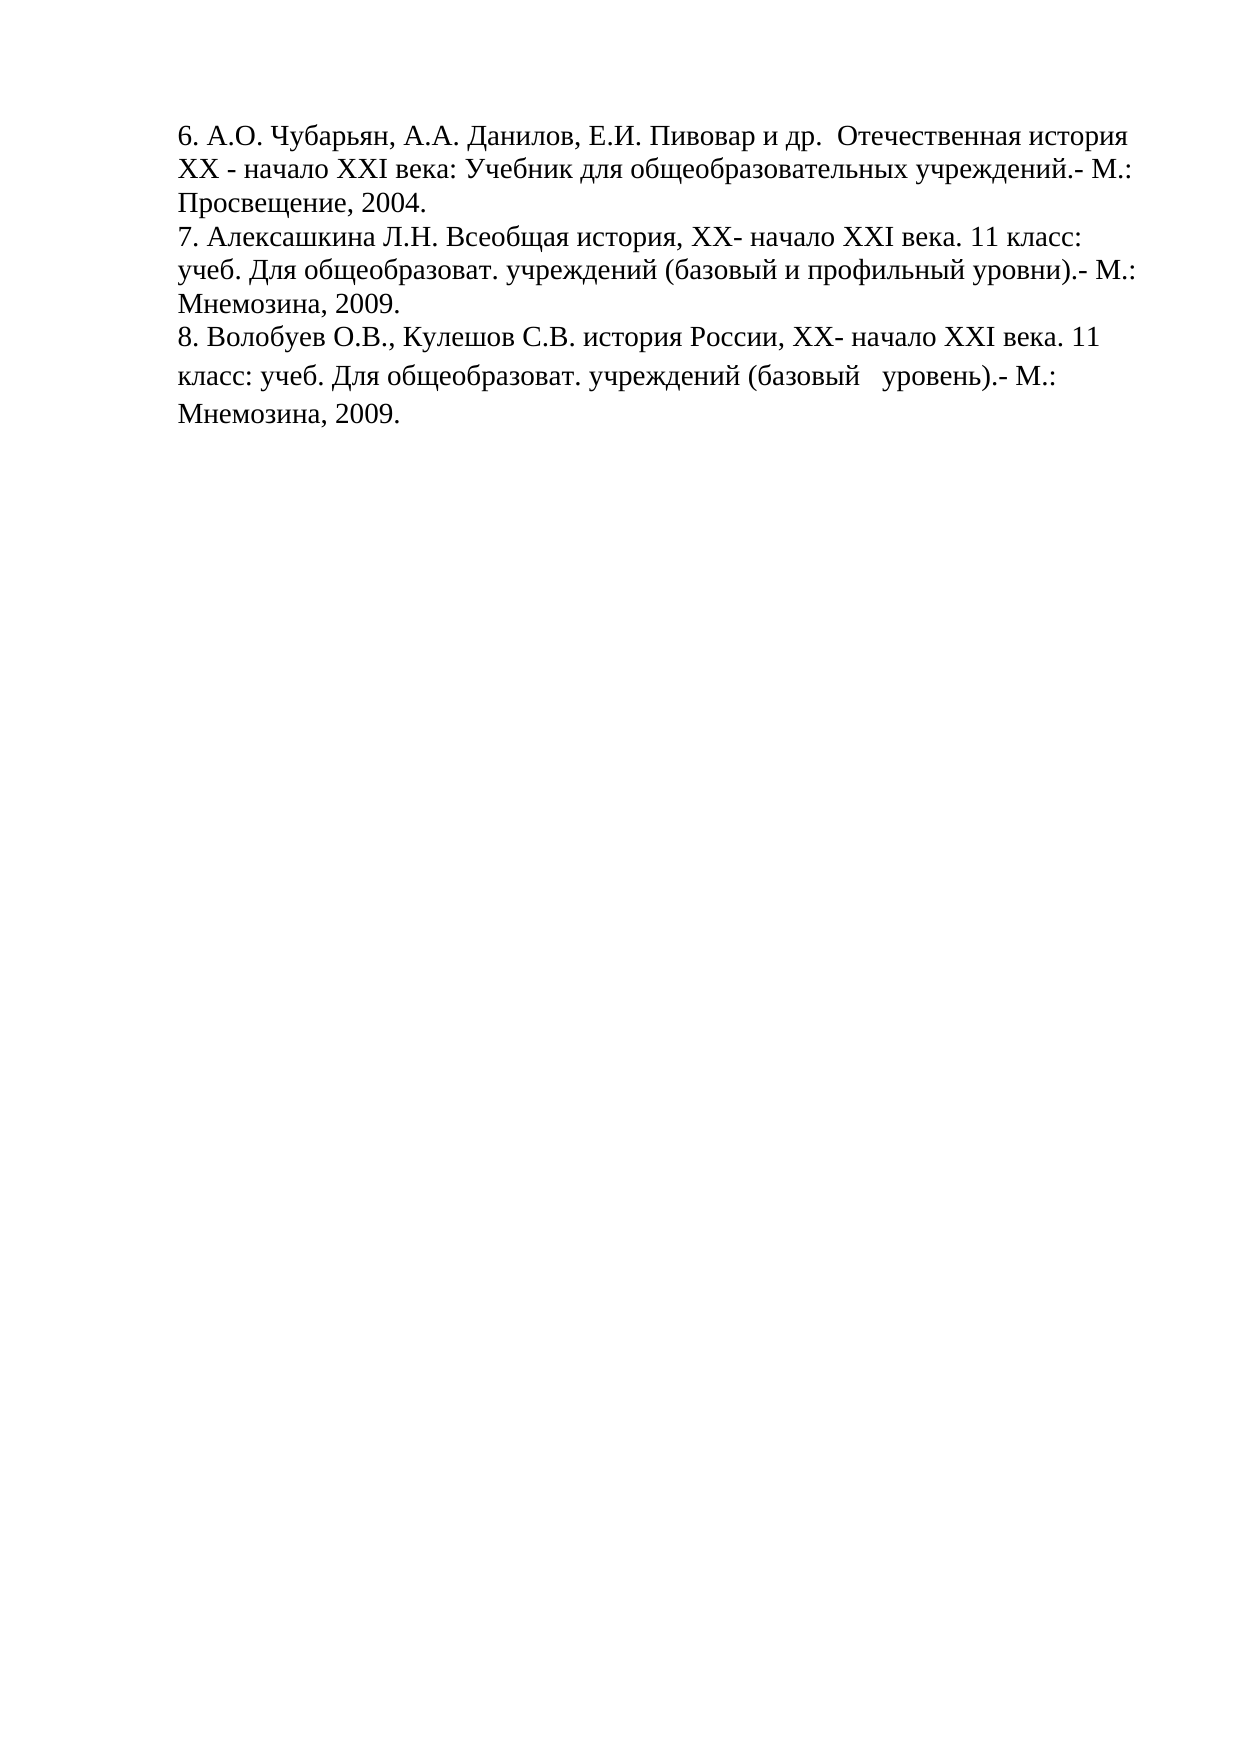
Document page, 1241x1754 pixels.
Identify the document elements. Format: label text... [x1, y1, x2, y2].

text 7. Алексашкина Л.Н. Всеобщая история, XX- начало XXI века. 11 класс: учеб. Для общеобразоват. учреждений (базовый и профильный уровни).- М.: Мнемозина, 2009. [177, 219, 1152, 319]
text 8. Волобуев О.В., Кулешов С.В. история России, XX- начало XXI века. 11 класс: учеб. Для общеобразоват. учреждений (базовый уровень).- М.: Мнемозина, 2009. [177, 319, 1152, 430]
text 6. А.О. Чубарьян, А.А. Данилов, Е.И. Пивовар и др. Отечественная история XX - начало XXI века: Учебник для общеобразовательных учреждений.- М.: Просвещение, 2004. [177, 118, 1152, 219]
